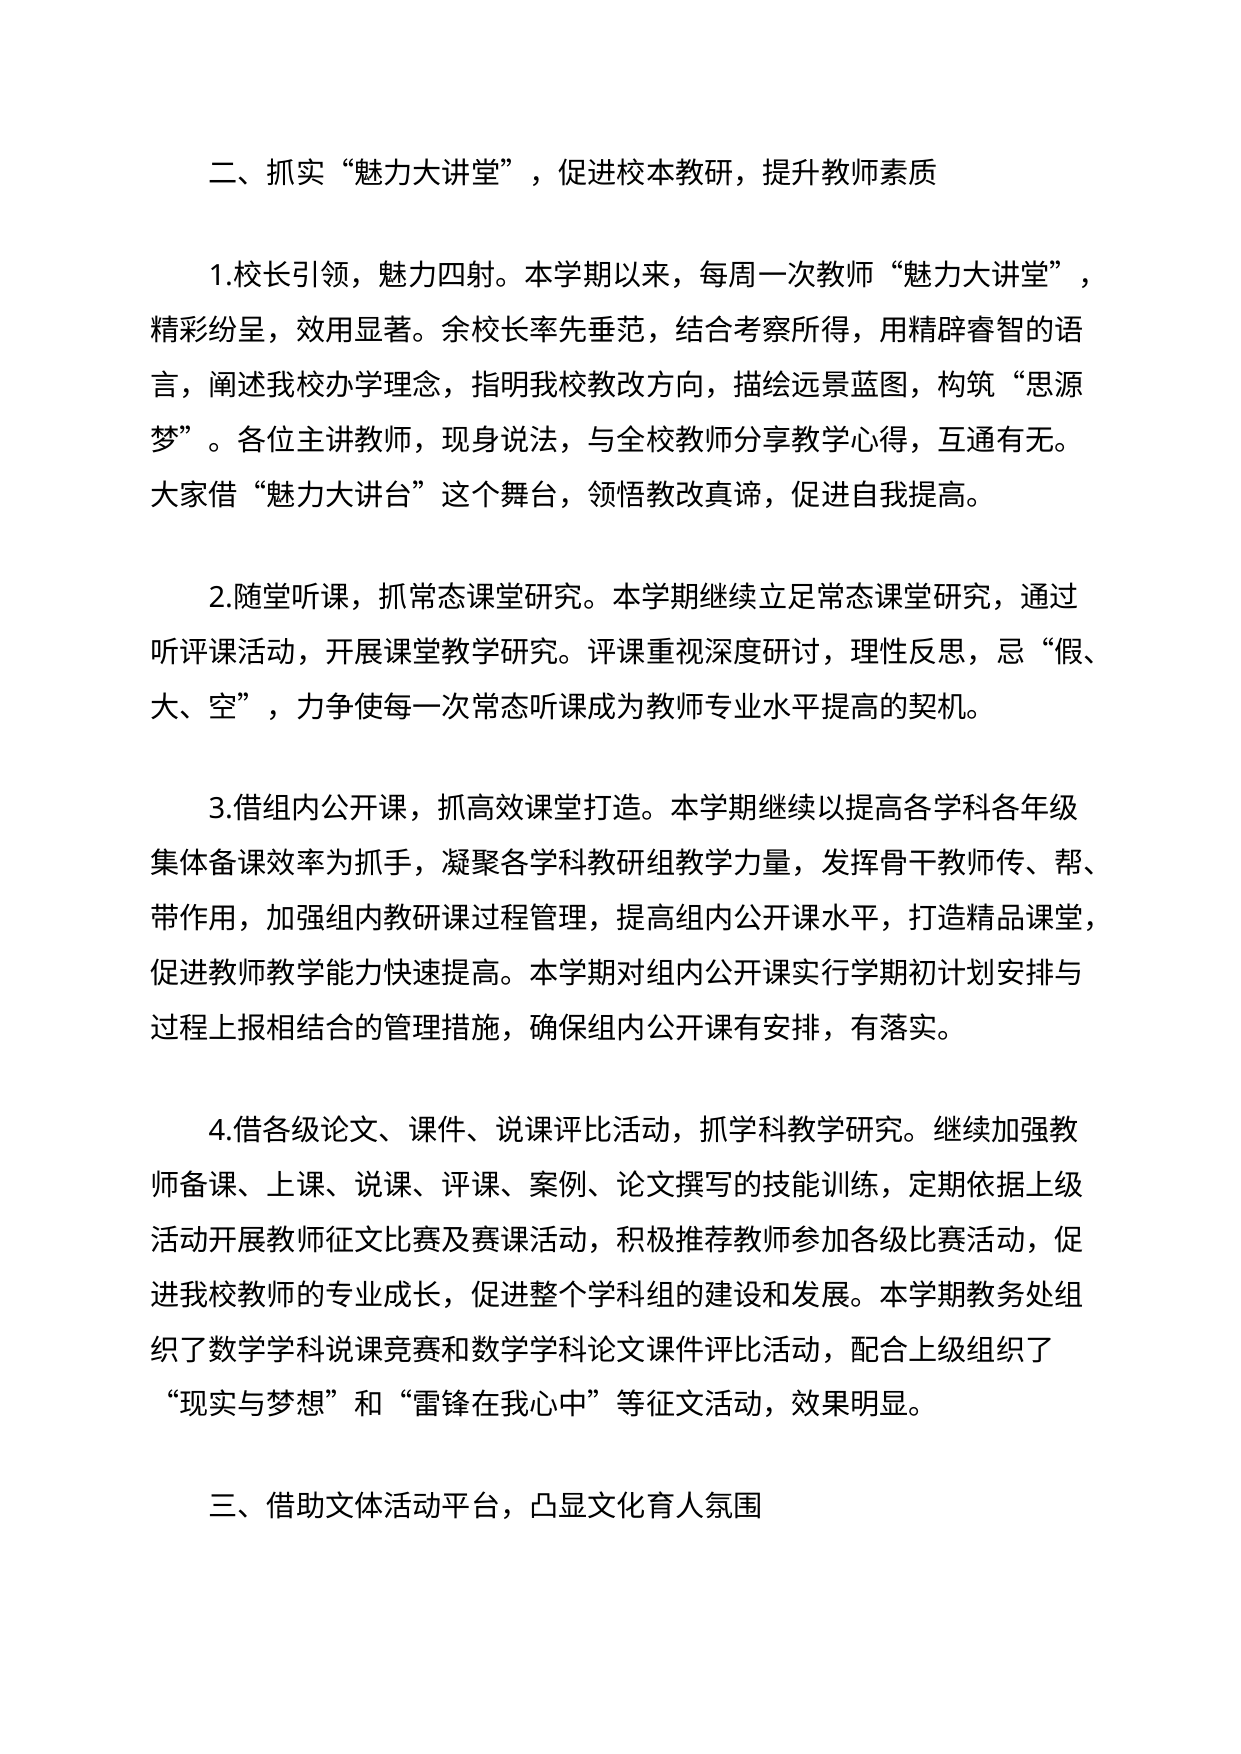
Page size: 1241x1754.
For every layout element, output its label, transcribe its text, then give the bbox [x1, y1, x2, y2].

text 4.借各级论文、课件、说课评比活动，抓学科教学研究。继续加强教师备课、上课、说课、评课、案例、论文撰写的技能训练，定期依据上级活动开展教师征文比赛及赛课活动，积极推荐教师参加各级比赛活动，促进我校教师的专业成长，促进整个学科组的建设和发展。本学期教务处组织了数学学科说课竞赛和数学学科论文课件评比活动，配合上级组织了“现实与梦想”和“雷锋在我心中”等征文活动，效果明显。 [150, 1106, 1090, 1423]
text 三、借助文体活动平台，凸显文化育人氛围 [150, 1483, 1090, 1525]
text 3.借组内公开课，抓高效课堂打造。本学期继续以提高各学科各年级集体备课效率为抓手，凝聚各学科教研组教学力量，发挥骨干教师传、帮、带作用，加强组内教研课过程管理，提高组内公开课水平，打造精品课堂，促进教师教学能力快速提高。本学期对组内公开课实行学期初计划安排与过程上报相结合的管理措施，确保组内公开课有安排，有落实。 [150, 785, 1090, 1047]
text 2.随堂听课，抓常态课堂研究。本学期继续立足常态课堂研究，通过听评课活动，开展课堂教学研究。评课重视深度研讨，理性反思，忌“假、大、空”，力争使每一次常态听课成为教师专业水平提高的契机。 [150, 573, 1090, 725]
text 二、抓实“魅力大讲堂”，促进校本教研，提升教师素质 [150, 150, 1090, 192]
text 1.校长引领，魅力四射。本学期以来，每周一次教师“魅力大讲堂”，精彩纷呈，效用显著。余校长率先垂范，结合考察所得，用精辟睿智的语言，阐述我校办学理念，指明我校教改方向，描绘远景蓝图，构筑“思源梦”。各位主讲教师，现身说法，与全校教师分享教学心得，互通有无。大家借“魅力大讲台”这个舞台，领悟教改真谛，促进自我提高。 [150, 252, 1090, 514]
